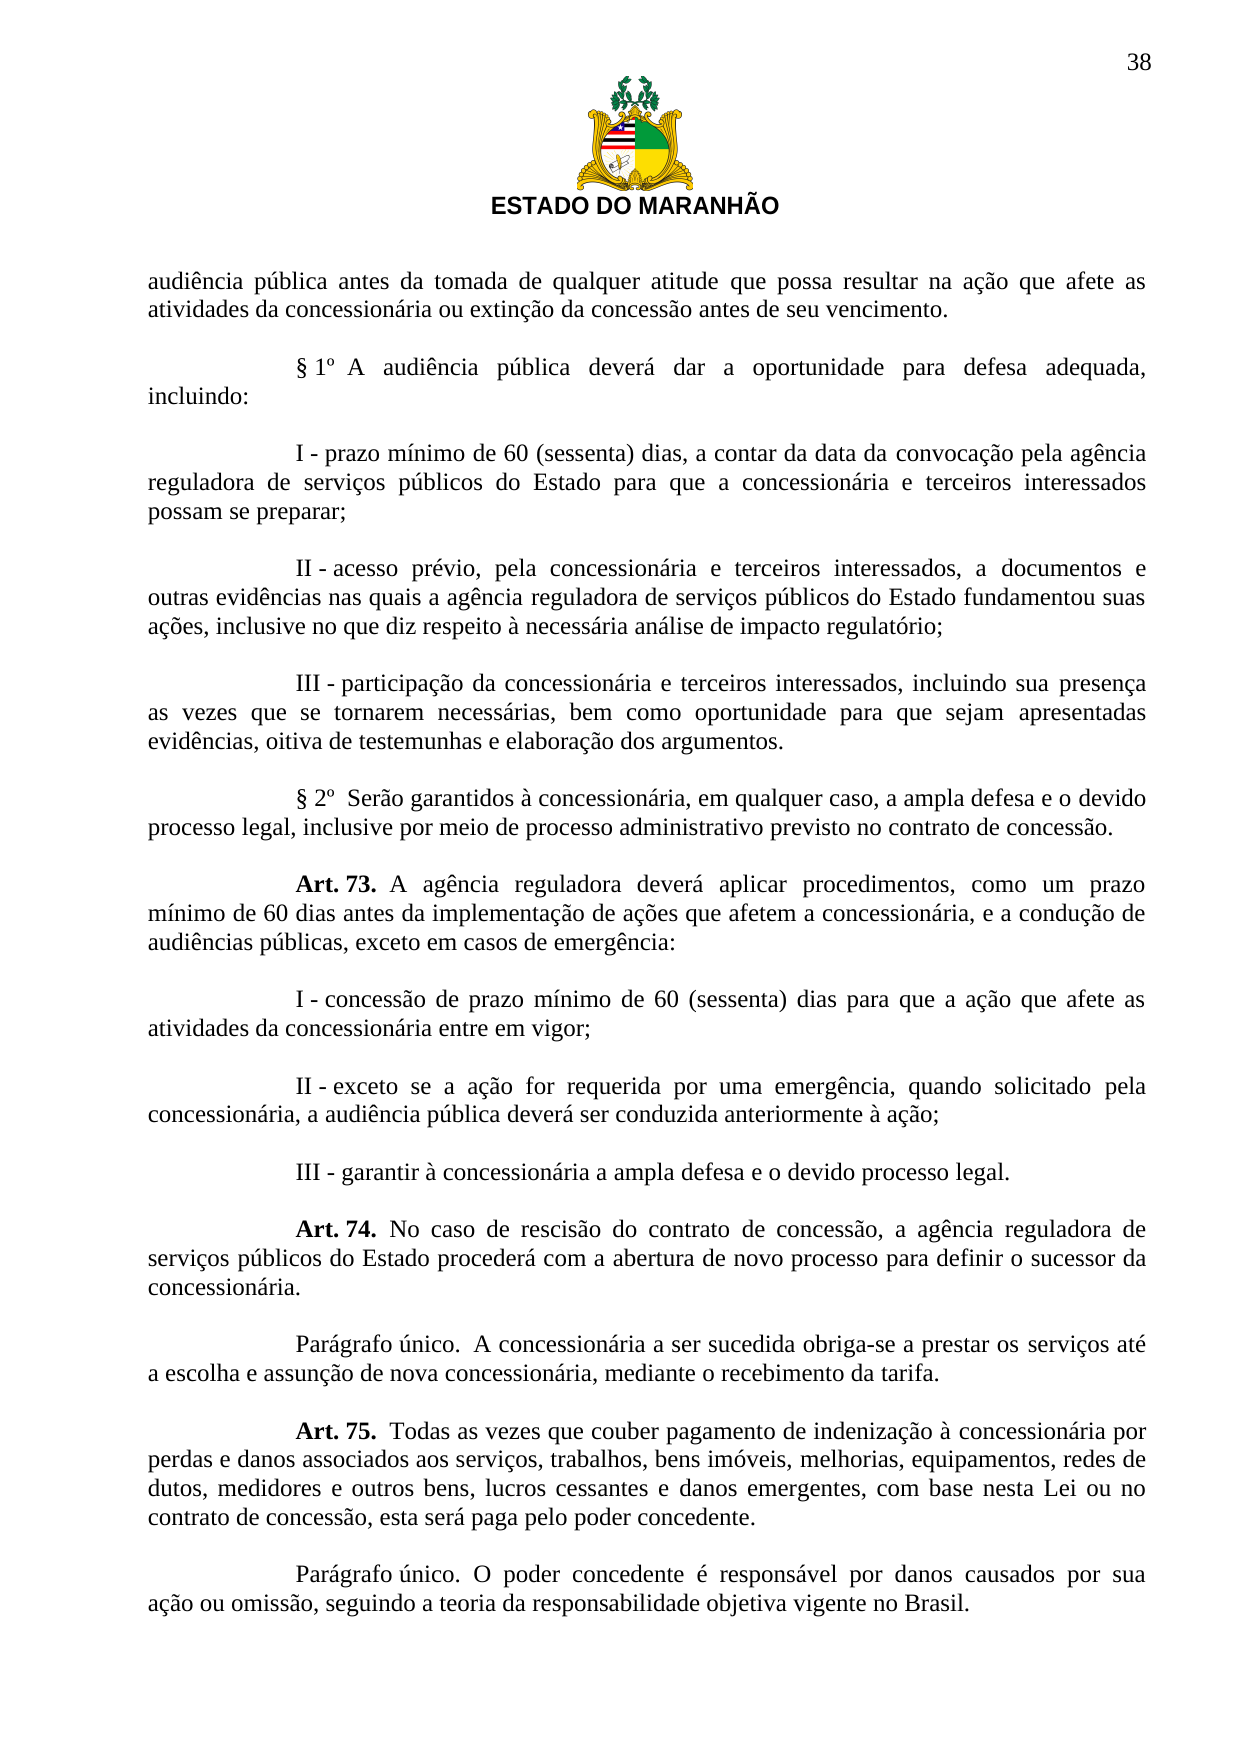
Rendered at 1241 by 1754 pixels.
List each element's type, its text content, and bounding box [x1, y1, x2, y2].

picture [577, 76, 693, 191]
text § 1º A audiência pública deverá dar a oportunidade para defesa adequada, incluindo: [148, 352, 1146, 409]
text Art. 74. No caso de rescisão do contrato de concessão, a agência reguladora de serviços públicos do Estado procederá com a abertura de novo processo para definir o sucessor da concessionária. [148, 1214, 1146, 1301]
text Art. 73. A agência reguladora deverá aplicar procedimentos, como um prazo mínimo de 60 dias antes da implementação de ações que afetem a concessionária, e a condução de audiências públicas, exceto em casos de emergência: [148, 869, 1146, 956]
text II - exceto se a ação for requerida por uma emergência, quando solicitado pela concessionária, a audiência pública deverá ser conduzida anteriormente à ação; [148, 1071, 1146, 1128]
text II - acesso prévio, pela concessionária e terceiros interessados, a documentos e outras evidências nas quais a agência reguladora de serviços públicos do Estado fundamentou suas ações, inclusive no que diz respeito à necessária análise de impacto regulatório; [148, 553, 1146, 639]
text I - prazo mínimo de 60 (sessenta) dias, a contar da data da convocação pela agência reguladora de serviços públicos do Estado para que a concessionária e terceiros interessados possam se preparar; [148, 438, 1146, 524]
text I - concessão de prazo mínimo de 60 (sessenta) dias para que a ação que afete as atividades da concessionária entre em vigor; [148, 984, 1146, 1042]
text III - participação da concessionária e terceiros interessados, incluindo sua presença as vezes que se tornarem necessárias, bem como oportunidade para que sejam apresentadas evidências, oitiva de testemunhas e elaboração dos argumentos. [148, 668, 1146, 754]
text Parágrafo único. A concessionária a ser sucedida obriga-se a prestar os serviços até a escolha e assunção de nova concessionária, mediante o recebimento da tarifa. [148, 1329, 1146, 1387]
text Art. 75. Todas as vezes que couber pagamento de indenização à concessionária por perdas e danos associados aos serviços, trabalhos, bens imóveis, melhorias, equipamentos, redes de dutos, medidores e outros bens, lucros cessantes e danos emergentes, com base nesta Lei ou no contrato de concessão, esta será paga pelo poder concedente. [148, 1416, 1146, 1531]
text III - garantir à concessionária a ampla defesa e o devido processo legal. [148, 1157, 1146, 1186]
text § 2º Serão garantidos à concessionária, em qualquer caso, a ampla defesa e o devido processo legal, inclusive por meio de processo administrativo previsto no contrato de concessão. [148, 783, 1146, 841]
text Parágrafo único. O poder concedente é responsável por danos causados por sua ação ou omissão, seguindo a teoria da responsabilidade objetiva vigente no Brasil. [148, 1559, 1146, 1617]
